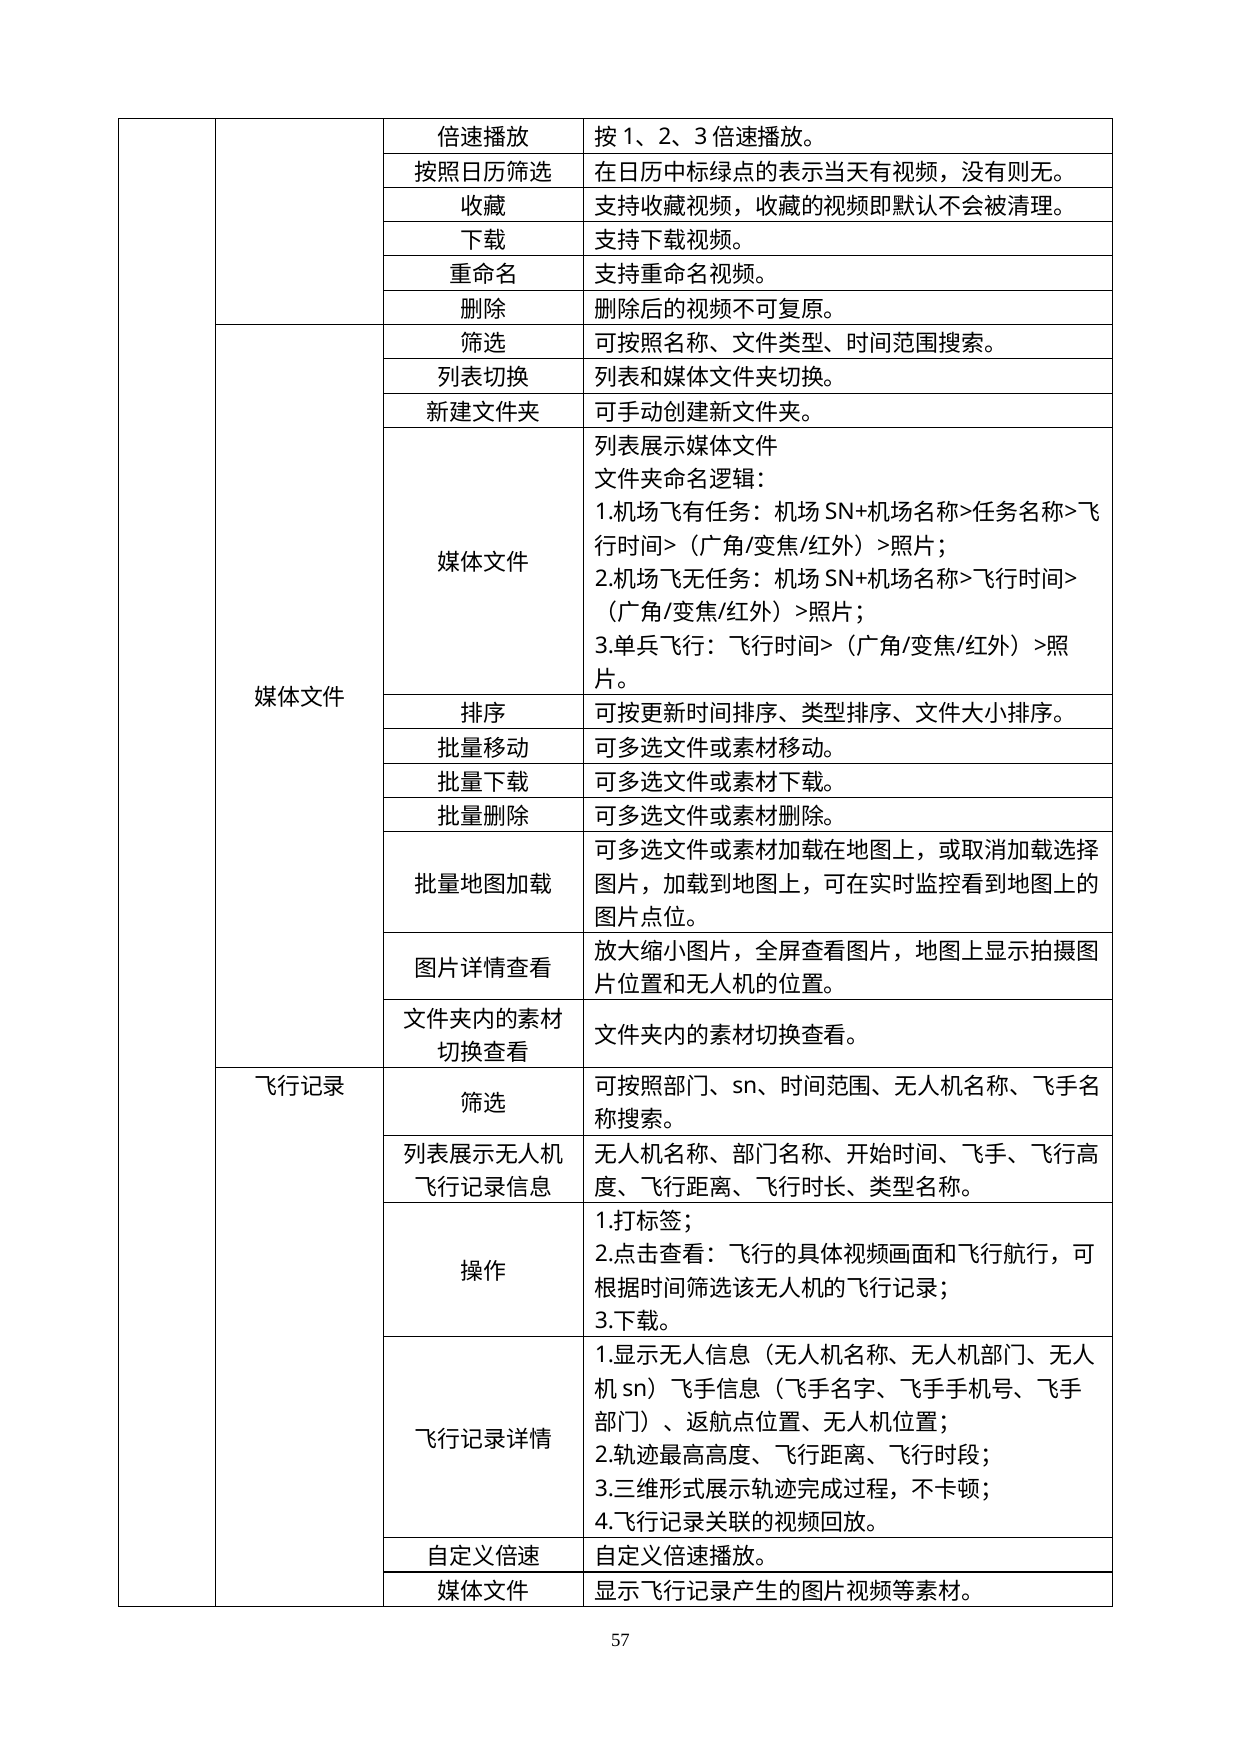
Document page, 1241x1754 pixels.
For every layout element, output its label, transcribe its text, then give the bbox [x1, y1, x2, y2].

table_cell 按照日历筛选 [384, 154, 583, 187]
table_cell 支持收藏视频，收藏的视频即默认不会被清理。 [584, 188, 1112, 221]
table_cell 批量删除 [384, 798, 583, 831]
table_cell 排序 [384, 695, 583, 728]
table_cell 重命名 [384, 256, 583, 289]
table_cell 可按照名称、文件类型、时间范围搜索。 [584, 325, 1112, 358]
table_cell 支持下载视频。 [584, 222, 1112, 255]
table_cell 显示飞行记录产生的图片视频等素材。 [584, 1573, 1112, 1606]
table_cell 操作 [384, 1203, 583, 1336]
table_cell 无人机名称、部门名称、开始时间、飞手、飞行高度、飞行距离、飞行时长、类型名称。 [584, 1136, 1112, 1202]
table_cell 图片详情查看 [384, 933, 583, 999]
table_cell 可手动创建新文件夹。 [584, 394, 1112, 427]
table_cell 媒体文件 [384, 1573, 583, 1606]
table_cell 批量地图加载 [384, 832, 583, 932]
table_cell 筛选 [384, 1068, 583, 1134]
table_cell 媒体文件 [216, 325, 383, 1067]
table_cell 删除 [384, 291, 583, 324]
table_cell 筛选 [384, 325, 583, 358]
table_cell 1.打标签； 2.点击查看：飞行的具体视频画面和飞行航行，可根据时间筛选该无人机的飞行记录； 3.下载。 [584, 1203, 1112, 1336]
table_cell 倍速播放 [384, 119, 583, 152]
table_cell 可多选文件或素材移动。 [584, 729, 1112, 763]
table_cell 可按更新时间排序、类型排序、文件大小排序。 [584, 695, 1112, 728]
table_cell 列表切换 [384, 359, 583, 392]
table_cell 列表和媒体文件夹切换。 [584, 359, 1112, 392]
table_cell 文件夹内的素材切换查看 [384, 1000, 583, 1067]
table_cell 列表展示媒体文件 文件夹命名逻辑： 1.机场飞有任务：机场SN+机场名称>任务名称>飞行时间>（广角/变焦/红外）>照片； 2.机场飞无任务：机场SN+机场名称>飞行时间>（广角/变焦/红外）>照片； 3.单兵飞行：飞行时间>（广角/变焦/红外）>照片。 [584, 428, 1112, 694]
table_cell 按1、2、3倍速播放。 [584, 119, 1112, 152]
table_cell 飞行记录详情 [384, 1337, 583, 1537]
table_cell 列表展示无人机飞行记录信息 [384, 1136, 583, 1202]
table_cell 飞行记录 [216, 1068, 383, 1606]
table_cell 放大缩小图片，全屏查看图片，地图上显示拍摄图片位置和无人机的位置。 [584, 933, 1112, 999]
table_cell 批量下载 [384, 764, 583, 797]
table_cell 可多选文件或素材加载在地图上，或取消加载选择图片，加载到地图上，可在实时监控看到地图上的图片点位。 [584, 832, 1112, 932]
table_cell 可多选文件或素材删除。 [584, 798, 1112, 831]
table_cell 删除后的视频不可复原。 [584, 291, 1112, 324]
table_cell 批量移动 [384, 729, 583, 763]
table_cell 新建文件夹 [384, 394, 583, 427]
table_cell 自定义倍速 [384, 1538, 583, 1571]
table_cell 文件夹内的素材切换查看。 [584, 1000, 1112, 1067]
table_cell 下载 [384, 222, 583, 255]
table_cell 媒体文件 [384, 428, 583, 694]
table_cell 1.显示无人信息（无人机名称、无人机部门、无人机sn）飞手信息（飞手名字、飞手手机号、飞手部门）、返航点位置、无人机位置； 2.轨迹最高高度、飞行距离、飞行时段； 3.三维形式展示轨迹完成过程，不卡顿； 4.飞行记录关联的视频回放。 [584, 1337, 1112, 1537]
table_cell 自定义倍速播放。 [584, 1538, 1112, 1571]
table_cell 在日历中标绿点的表示当天有视频，没有则无。 [584, 154, 1112, 187]
table_cell 收藏 [384, 188, 583, 221]
table_cell 支持重命名视频。 [584, 256, 1112, 289]
table_cell 可按照部门、sn、时间范围、无人机名称、飞手名称搜索。 [584, 1068, 1112, 1134]
table_cell 可多选文件或素材下载。 [584, 764, 1112, 797]
